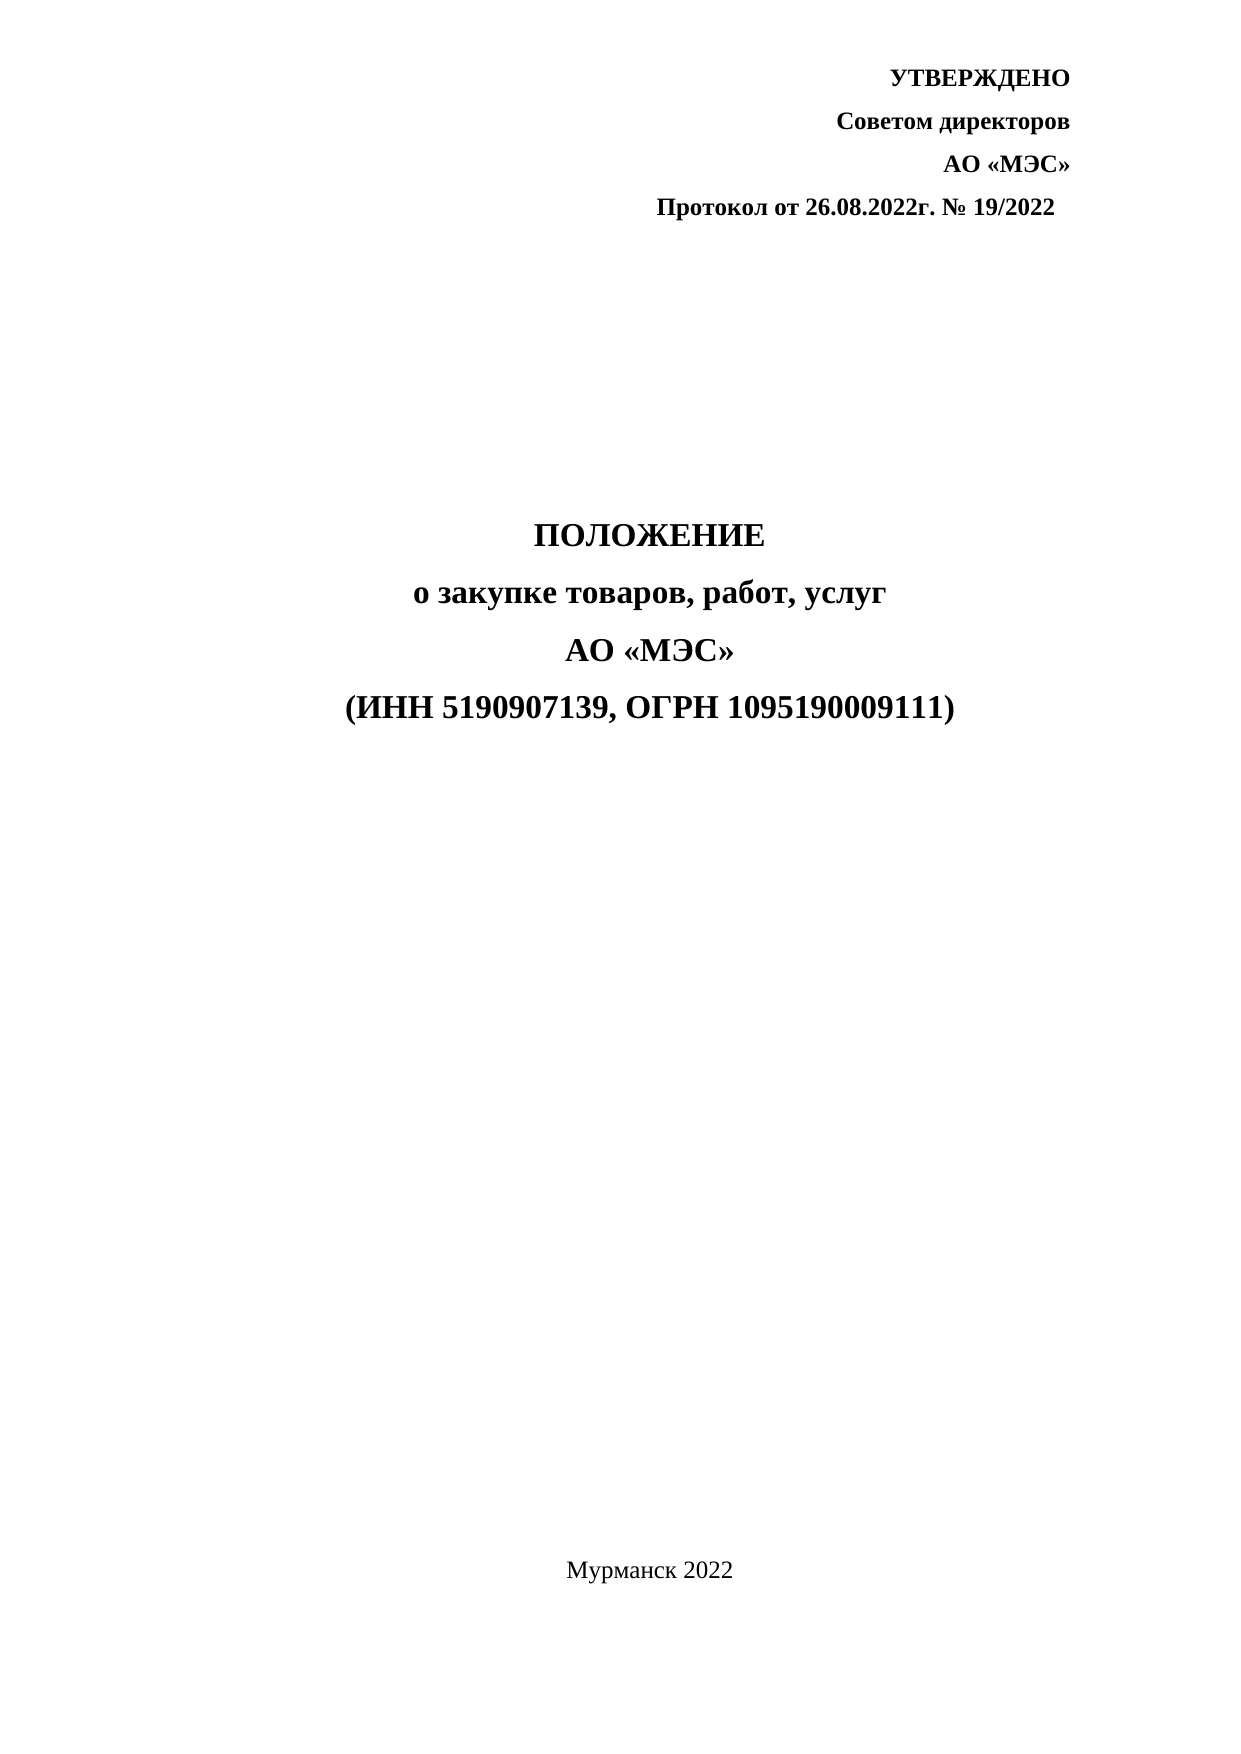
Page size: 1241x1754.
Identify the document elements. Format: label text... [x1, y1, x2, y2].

text (ИНН 5190907139, ОГРН 1095190009111) [148, 688, 1152, 726]
text Мурманск 2022 [148, 1555, 1152, 1584]
text о закупке товаров, работ, услуг [148, 573, 1152, 611]
text ПОЛОЖЕНИЕ [148, 515, 1152, 553]
text АО «МЭС» [148, 630, 1152, 668]
